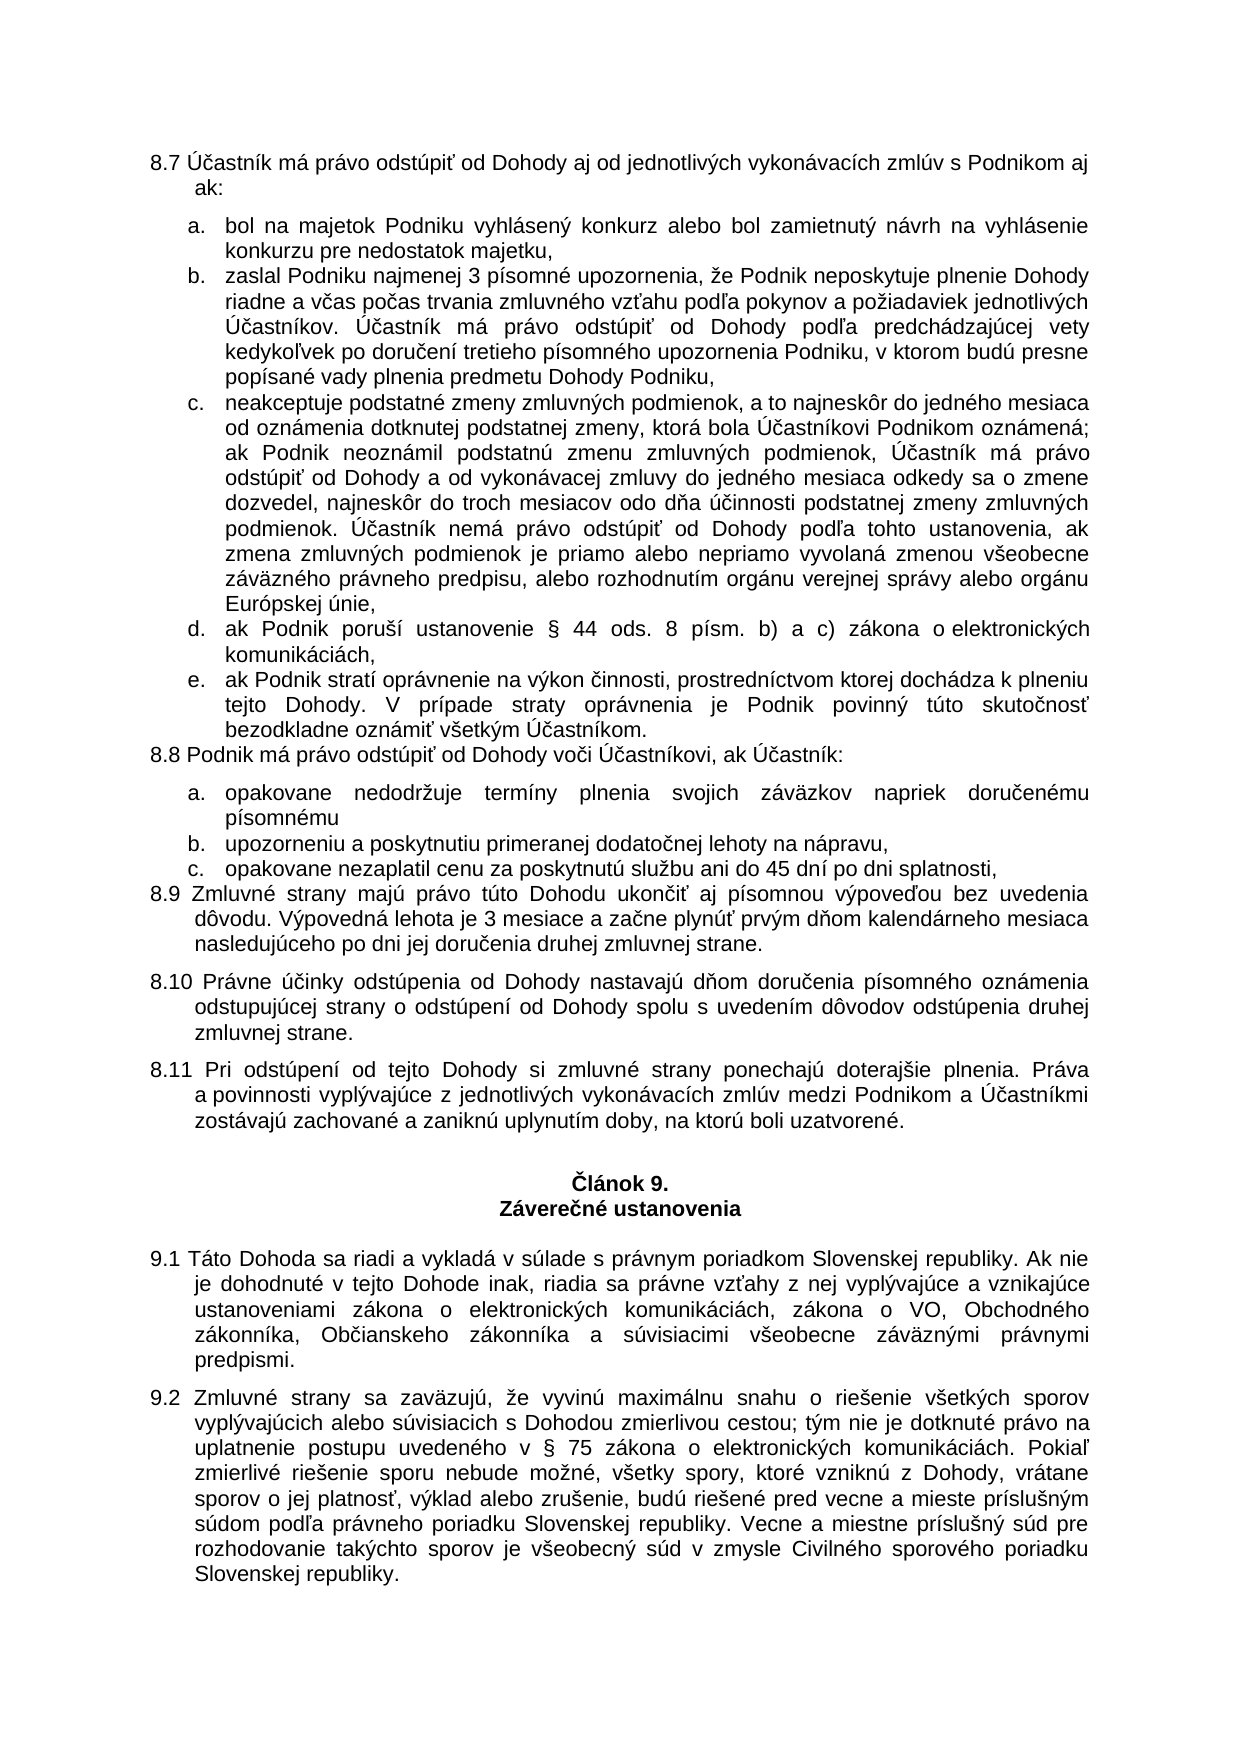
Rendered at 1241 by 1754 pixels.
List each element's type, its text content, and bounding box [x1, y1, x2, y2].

text 9.1 Táto Dohoda sa riadi a vykladá v súlade s právnym poriadkom Slovenskej republiky. Ak nie je dohodnuté v tejto Dohode inak, riadia sa právne vzťahy z nej vyplývajúce a vznikajúce ustanoveniami zákona o elektronických komunikáciách, zákona o VO, Obchodného zákonníka, Občianskeho zákonníka a súvisiacimi všeobecne záväznými právnymi predpismi. [150, 1246, 1090, 1372]
text Záverečné ustanovenia [150, 1196, 1090, 1221]
list opakovane nezaplatil cenu za poskytnutú službu ani do 45 dní po dni splatnosti, [187, 856, 1090, 881]
text Článok 9. [150, 1170, 1090, 1196]
text 8.9 Zmluvné strany majú právo túto Dohodu ukončiť aj písomnou výpoveďou bez uvedenia dôvodu. Výpovedná lehota je 3 mesiace a začne plynúť prvým dňom kalendárneho mesiaca nasledujúceho po dni jej doručenia druhej zmluvnej strane. [150, 881, 1090, 956]
text 8.8 Podnik má právo odstúpiť od Dohody voči Účastníkovi, ak Účastník: [150, 742, 1090, 767]
text 8.10 Právne účinky odstúpenia od Dohody nastavajú dňom doručenia písomného oznámenia odstupujúcej strany o odstúpení od Dohody spolu s uvedením dôvodov odstúpenia druhej zmluvnej strane. [150, 969, 1090, 1044]
text 8.7 Účastník má právo odstúpiť od Dohody aj od jednotlivých vykonávacích zmlúv s Podnikom aj ak: [150, 150, 1090, 200]
list upozorneniu a poskytnutiu primeranej dodatočnej lehoty na nápravu, [187, 830, 1090, 856]
list opakovane nedodržuje termíny plnenia svojich záväzkov napriek doručenému písomnému [187, 780, 1090, 830]
text 9.2 Zmluvné strany sa zaväzujú, že vyvinú maximálnu snahu o riešenie všetkých sporov vyplývajúcich alebo súvisiacich s Dohodou zmierlivou cestou; tým nie je dotknuté právo na uplatnenie postupu uvedeného v § 75 zákona o elektronických komunikáciách. Pokiaľ zmierlivé riešenie sporu nebude možné, všetky spory, ktoré vzniknú z Dohody, vrátane sporov o jej platnosť, výklad alebo zrušenie, budú riešené pred vecne a mieste príslušným súdom podľa právneho poriadku Slovenskej republiky. Vecne a miestne príslušný súd pre rozhodovanie takýchto sporov je všeobecný súd v zmysle Civilného sporového poriadku Slovenskej republiky. [150, 1384, 1090, 1586]
list bol na majetok Podniku vyhlásený konkurz alebo bol zamietnutý návrh na vyhlásenie konkurzu pre nedostatok majetku, [187, 213, 1090, 263]
list ak Podnik poruší ustanovenie § 44 ods. 8 písm. b) a c) zákona o elektronických komunikáciách, [187, 616, 1090, 667]
list neakceptuje podstatné zmeny zmluvných podmienok, a to najneskôr do jedného mesiaca od oznámenia dotknutej podstatnej zmeny, ktorá bola Účastníkovi Podnikom oznámená; ak Podnik neoznámil podstatnú zmenu zmluvných podmienok, Účastník má právo odstúpiť od Dohody a od vykonávacej zmluvy do jedného mesiaca odkedy sa o zmene dozvedel, najneskôr do troch mesiacov odo dňa účinnosti podstatnej zmeny zmluvných podmienok. Účastník nemá právo odstúpiť od Dohody podľa tohto ustanovenia, ak zmena zmluvných podmienok je priamo alebo nepriamo vyvolaná zmenou všeobecne záväzného právneho predpisu, alebo rozhodnutím orgánu verejnej správy alebo orgánu Európskej únie, [187, 389, 1090, 616]
text 8.11 Pri odstúpení od tejto Dohody si zmluvné strany ponechajú doterajšie plnenia. Práva a povinnosti vyplývajúce z jednotlivých vykonávacích zmlúv medzi Podnikom a Účastníkmi zostávajú zachované a zaniknú uplynutím doby, na ktorú boli uzatvorené. [150, 1057, 1090, 1133]
list ak Podnik stratí oprávnenie na výkon činnosti, prostredníctvom ktorej dochádza k plneniu tejto Dohody. V prípade straty oprávnenia je Podnik povinný túto skutočnosť bezodkladne oznámiť všetkým Účastníkom. [187, 667, 1090, 742]
list zaslal Podniku najmenej 3 písomné upozornenia, že Podnik neposkytuje plnenie Dohody riadne a včas počas trvania zmluvného vzťahu podľa pokynov a požiadaviek jednotlivých Účastníkov. Účastník má právo odstúpiť od Dohody podľa predchádzajúcej vety kedykoľvek po doručení tretieho písomného upozornenia Podniku, v ktorom budú presne popísané vady plnenia predmetu Dohody Podniku, [187, 263, 1090, 389]
